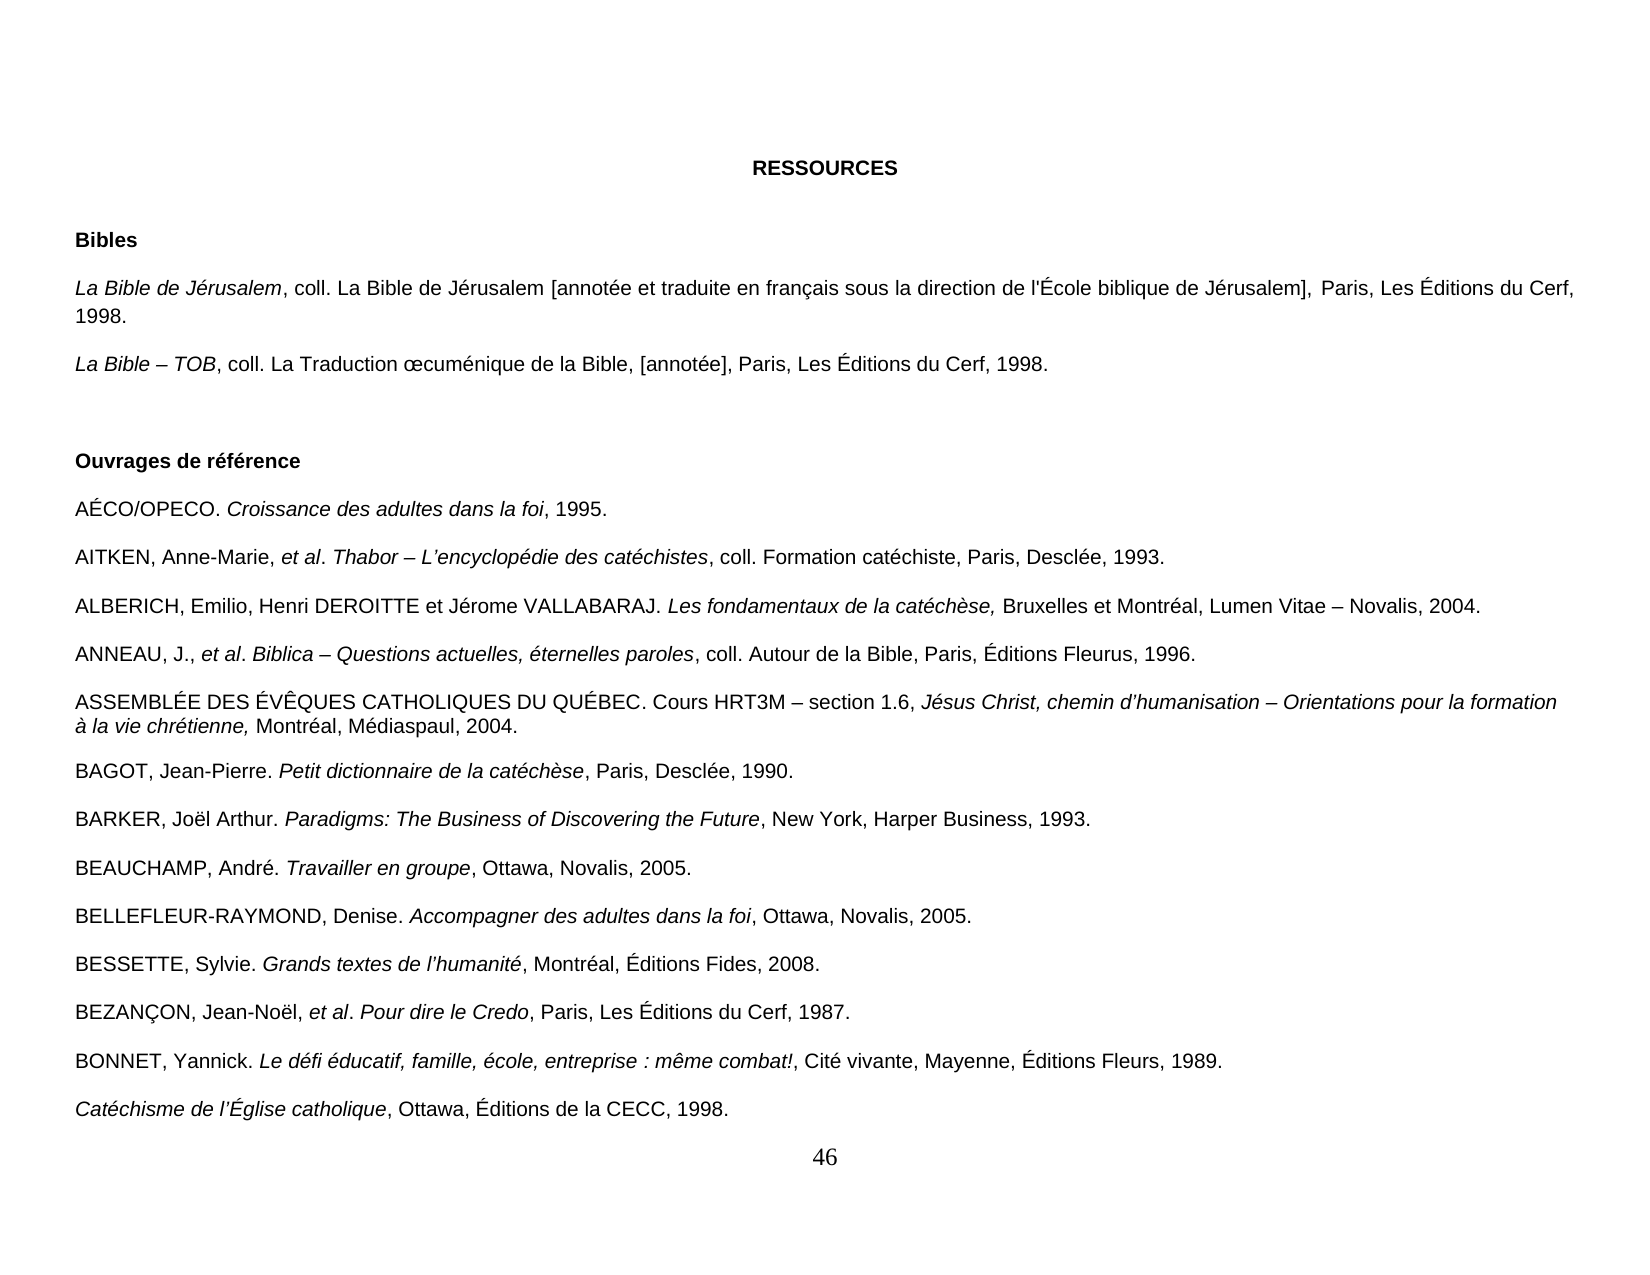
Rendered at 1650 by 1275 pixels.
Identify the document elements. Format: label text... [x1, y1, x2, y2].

text AÉCO/OPECO. Croissance des adultes dans la foi, 1995. [75, 497, 1575, 521]
text BEAUCHAMP, André. Travailler en groupe, Ottawa, Novalis, 2005. [75, 856, 1575, 879]
text BELLEFLEUR-RAYMOND, Denise. Accompagner des adultes dans la foi, Ottawa, Novalis, 2005. [75, 903, 1575, 927]
text Bibles [75, 228, 1575, 252]
text AITKEN, Anne-Marie, et al. Thabor – L’encyclopédie des catéchistes, coll. Formation catéchiste, Paris, Desclée, 1993. [75, 545, 1575, 569]
text La Bible – TOB, coll. La Traduction œcuménique de la Bible, [annotée], Paris, Les Éditions du Cerf, 1998. [75, 352, 1575, 376]
text BEZANÇON, Jean-Noël, et al. Pour dire le Credo, Paris, Les Éditions du Cerf, 1987. [75, 1000, 1575, 1024]
text ASSEMBLÉE DES ÉVÊQUES CATHOLIQUES DU QUÉBEC. Cours HRT3M – section 1.6, Jésus Christ, chemin d’humanisation – Orientations pour la formation à la vie chrétienne, Montréal, Médiaspaul, 2004. [75, 690, 1575, 738]
text ALBERICH, Emilio, Henri DEROITTE et Jérome VALLABARAJ. Les fondamentaux de la catéchèse, Bruxelles et Montréal, Lumen Vitae – Novalis, 2004. [75, 593, 1575, 617]
text Ouvrages de référence [75, 448, 1575, 472]
text RESSOURCES [75, 155, 1575, 179]
text BONNET, Yannick. Le défi éducatif, famille, école, entreprise : même combat!, Cité vivante, Mayenne, Éditions Fleurs, 1989. [75, 1048, 1575, 1072]
text BESSETTE, Sylvie. Grands textes de l’humanité, Montréal, Éditions Fides, 2008. [75, 952, 1575, 976]
text ANNEAU, J., et al. Biblica – Questions actuelles, éternelles paroles, coll. Autour de la Bible, Paris, Éditions Fleurus, 1996. [75, 642, 1575, 666]
text La Bible de Jérusalem, coll. La Bible de Jérusalem [annotée et traduite en français sous la direction de l'École biblique de Jérusalem], Paris, Les Éditions du Cerf, 1998. [75, 276, 1575, 327]
text Catéchisme de l’Église catholique, Ottawa, Éditions de la CECC, 1998. [75, 1097, 1575, 1121]
text BARKER, Joël Arthur. Paradigms: The Business of Discovering the Future, New York, Harper Business, 1993. [75, 807, 1575, 831]
text BAGOT, Jean-Pierre. Petit dictionnaire de la catéchèse, Paris, Desclée, 1990. [75, 759, 1575, 783]
